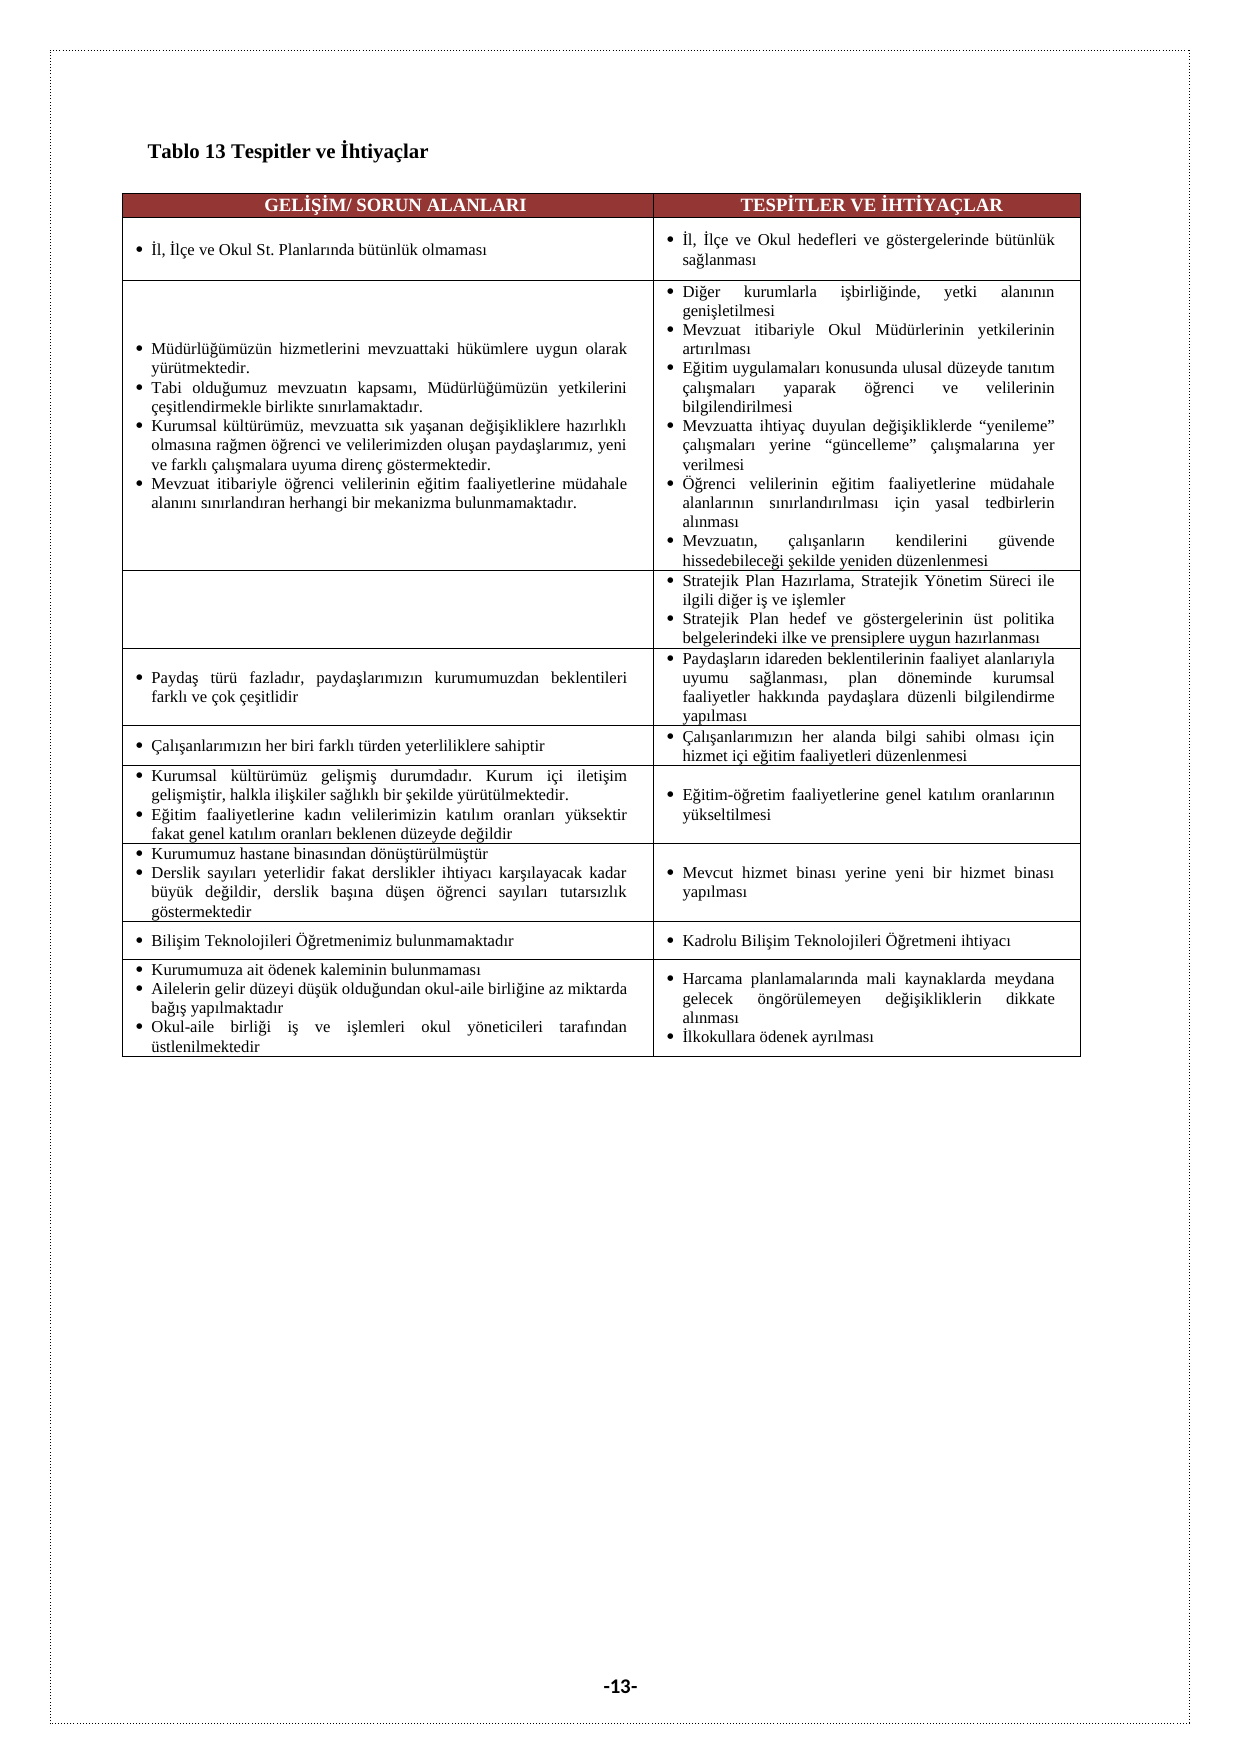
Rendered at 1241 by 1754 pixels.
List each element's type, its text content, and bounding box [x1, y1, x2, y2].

table_cell Stratejik Plan Hazırlama, Stratejik Yönetim Süreci ile ilgili diğer iş ve işlemler Stratejik Plan hedef ve göstergelerinin üst politika belgelerindeki ilke ve prensiplere uygun hazırlanması [654, 571, 1080, 647]
table_cell Kurumsal kültürümüz gelişmiş durumdadır. Kurum içi iletişim gelişmiştir, halkla ilişkiler sağlıklı bir şekilde yürütülmektedir. Eğitim faaliyetlerine kadın velilerimizin katılım oranları yüksektir fakat genel katılım oranları beklenen düzeyde değildir [123, 766, 653, 843]
table_cell Paydaş türü fazladır, paydaşlarımızın kurumumuzdan beklentileri farklı ve çok çeşitlidir [123, 649, 653, 725]
table_cell Eğitim-öğretim faaliyetlerine genel katılım oranlarının yükseltilmesi [654, 766, 1080, 843]
table_cell Bilişim Teknolojileri Öğretmenimiz bulunmamaktadır [123, 922, 653, 958]
table_cell Çalışanlarımızın her alanda bilgi sahibi olması için hizmet içi eğitim faaliyetleri düzenlenmesi [654, 726, 1080, 765]
table_header TESPİTLER VE İHTİYAÇLAR [654, 194, 1080, 217]
table_cell Kurumumuza ait ödenek kaleminin bulunmaması Ailelerin gelir düzeyi düşük olduğundan okul-aile birliğine az miktarda bağış yapılmaktadır Okul-aile birliği iş ve işlemleri okul yöneticileri tarafından üstlenilmektedir [123, 960, 653, 1056]
table_cell [123, 571, 653, 647]
table_cell Harcama planlamalarında mali kaynaklarda meydana gelecek öngörülemeyen değişikliklerin dikkate alınması İlkokullara ödenek ayrılması [654, 960, 1080, 1056]
table_cell Paydaşların idareden beklentilerinin faaliyet alanlarıyla uyumu sağlanması, plan döneminde kurumsal faaliyetler hakkında paydaşlara düzenli bilgilendirme yapılması [654, 649, 1080, 725]
table_cell İl, İlçe ve Okul hedefleri ve göstergelerinde bütünlük sağlanması [654, 218, 1080, 280]
table_cell İl, İlçe ve Okul St. Planlarında bütünlük olmaması [123, 218, 653, 280]
table_cell Diğer kurumlarla işbirliğinde, yetki alanının genişletilmesi Mevzuat itibariyle Okul Müdürlerinin yetkilerinin artırılması Eğitim uygulamaları konusunda ulusal düzeyde tanıtım çalışmaları yaparak öğrenci ve velilerinin bilgilendirilmesi Mevzuatta ihtiyaç duyulan değişikliklerde “yenileme” çalışmaları yerine “güncelleme” çalışmalarına yer verilmesi Öğrenci velilerinin eğitim faaliyetlerine müdahale alanlarının sınırlandırılması için yasal tedbirlerin alınması Mevzuatın, çalışanların kendilerini güvende hissedebileceği şekilde yeniden düzenlenmesi [654, 281, 1080, 569]
table_header GELİŞİM/ SORUN ALANLARI [123, 194, 653, 217]
table_cell Mevcut hizmet binası yerine yeni bir hizmet binası yapılması [654, 844, 1080, 921]
table_cell Kadrolu Bilişim Teknolojileri Öğretmeni ihtiyacı [654, 922, 1080, 958]
table_cell Çalışanlarımızın her biri farklı türden yeterliliklere sahiptir [123, 726, 653, 765]
table_cell Kurumumuz hastane binasından dönüştürülmüştür Derslik sayıları yeterlidir fakat derslikler ihtiyacı karşılayacak kadar büyük değildir, derslik başına düşen öğrenci sayıları tutarsızlık göstermektedir [123, 844, 653, 921]
table_cell Müdürlüğümüzün hizmetlerini mevzuattaki hükümlere uygun olarak yürütmektedir. Tabi olduğumuz mevzuatın kapsamı, Müdürlüğümüzün yetkilerini çeşitlendirmekle birlikte sınırlamaktadır. Kurumsal kültürümüz, mevzuatta sık yaşanan değişikliklere hazırlıklı olmasına rağmen öğrenci ve velilerimizden oluşan paydaşlarımız, yeni ve farklı çalışmalara uyuma direnç göstermektedir. Mevzuat itibariyle öğrenci velilerinin eğitim faaliyetlerine müdahale alanını sınırlandıran herhangi bir mekanizma bulunmamaktadır. [123, 281, 653, 569]
subtitle Tablo 13 Tespitler ve İhtiyaçlar [147, 139, 1107, 163]
